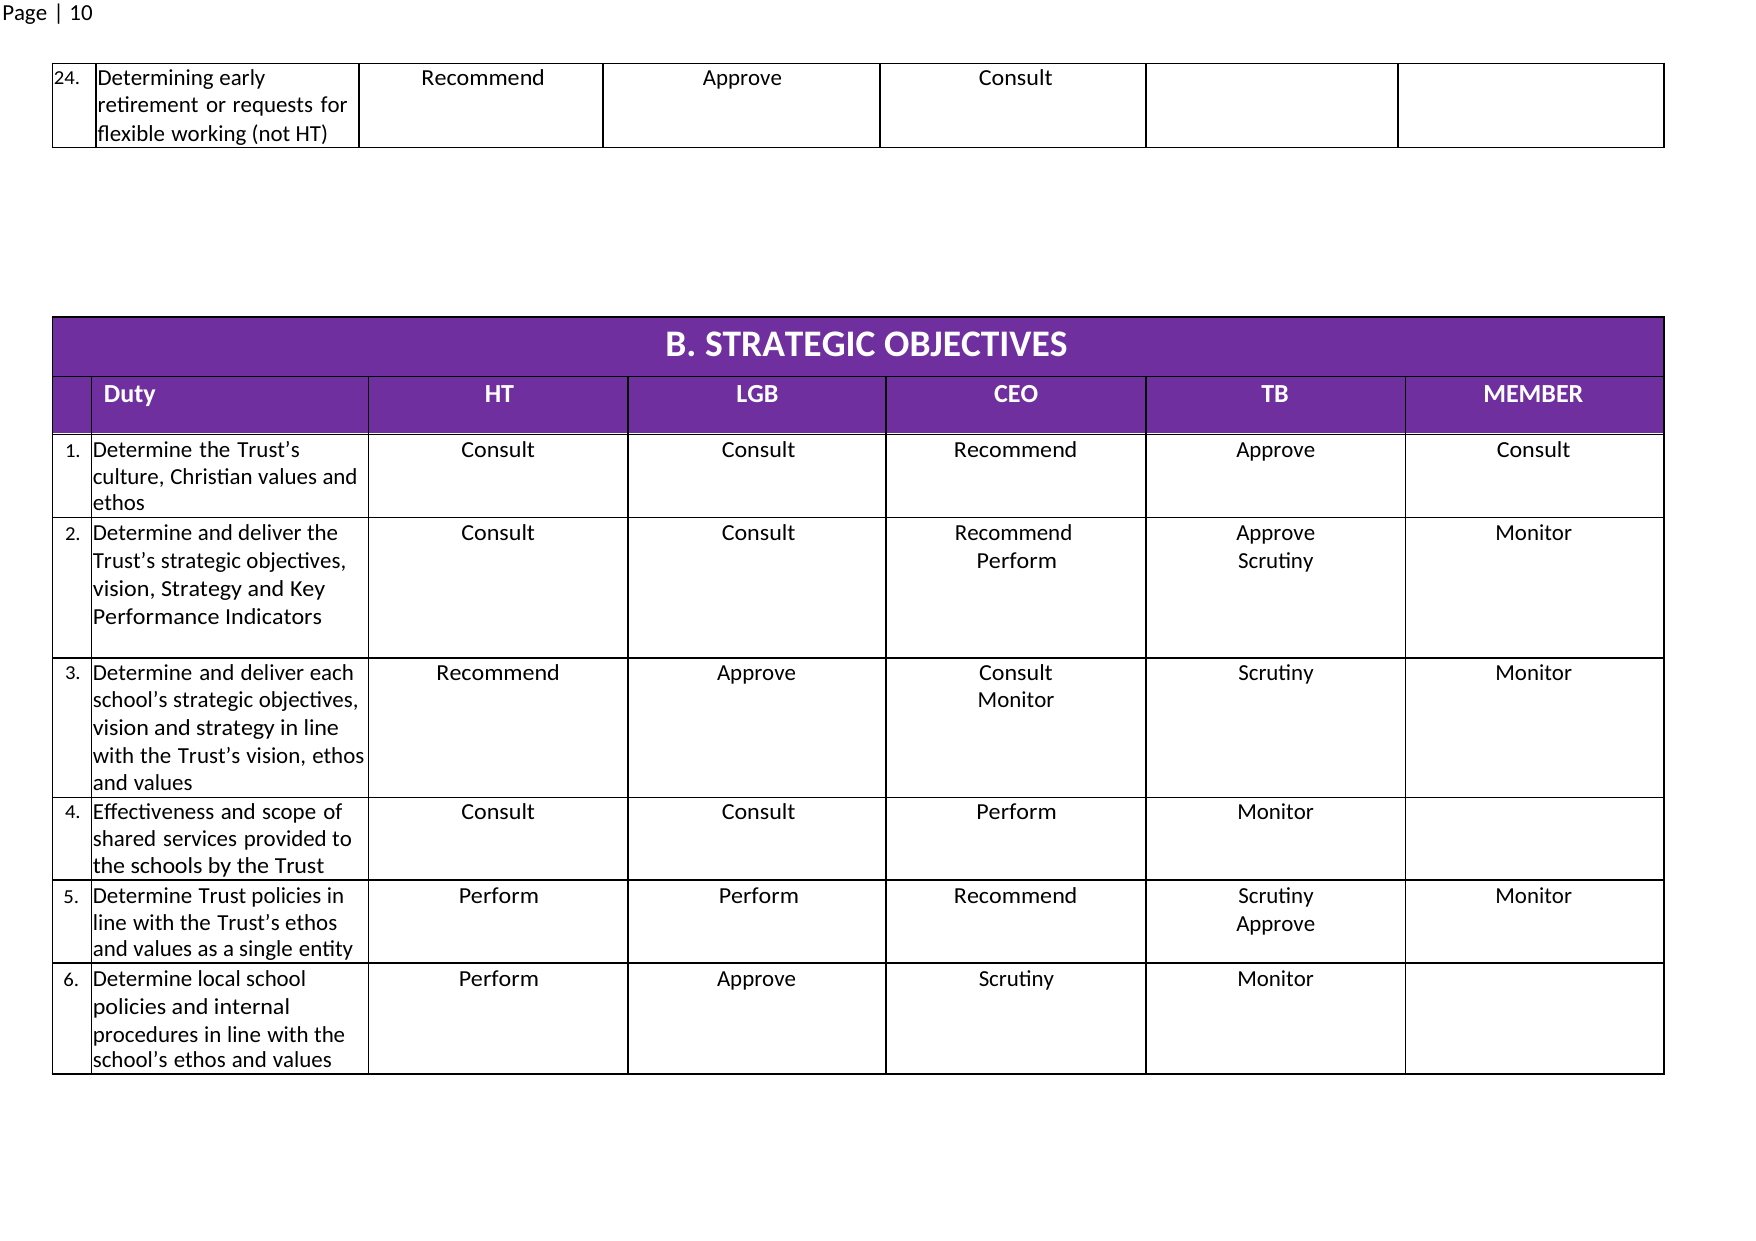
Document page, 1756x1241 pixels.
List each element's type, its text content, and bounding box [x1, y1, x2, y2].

table_cell Perform [369, 964, 627, 1073]
table_cell Consult [629, 518, 885, 657]
table_cell Determine and deliver each school’s strategic objectives, vision and strategy in line with the Trust’s vision, ethos and values [92, 659, 368, 796]
table_cell Determine and deliver the Trust’s strategic objectives, vision, Strategy and Key Performance Indicators [92, 518, 368, 657]
table_cell Consult Monitor [887, 659, 1145, 796]
table_cell Monitor [1406, 518, 1663, 657]
table_header [1147, 64, 1397, 147]
table_cell Scrutiny [887, 964, 1145, 1073]
table_cell Monitor [1147, 964, 1405, 1073]
table_cell Consult [629, 798, 885, 879]
table_header Determining early retirement or requests for flexible working (not HT) [97, 64, 358, 147]
table_cell Approve [1147, 435, 1405, 516]
table_cell Effectiveness and scope of shared services provided to the schools by the Trust [92, 798, 368, 879]
table_cell [1406, 798, 1663, 879]
table_cell Perform [369, 881, 627, 962]
table_header Approve [604, 64, 879, 147]
table_cell Approve Scrutiny [1147, 518, 1405, 657]
table_header [1399, 64, 1663, 147]
table_cell CEO [887, 377, 1145, 433]
table_cell Monitor [1147, 798, 1405, 879]
table_cell Scrutiny [1147, 659, 1405, 796]
table_cell 3. [53, 659, 91, 796]
table_cell Perform [887, 798, 1145, 879]
table_cell Duty [92, 377, 368, 433]
table_cell Consult [369, 435, 627, 516]
table_cell 6. [53, 964, 91, 1073]
table_header Consult [881, 64, 1145, 147]
table_cell Approve [629, 964, 885, 1073]
table_cell Recommend Perform [887, 518, 1145, 657]
table_cell [1406, 964, 1663, 1073]
table_cell Monitor [1406, 659, 1663, 796]
table_cell [53, 377, 91, 433]
table_cell 5. [53, 881, 91, 962]
table_cell Determine the Trust’s culture, Christian values and ethos [92, 435, 368, 516]
table_cell Recommend [887, 881, 1145, 962]
table_cell LGB [629, 377, 885, 433]
table_cell Consult [369, 518, 627, 657]
table_header 24. [53, 64, 95, 147]
table_cell Determine Trust policies in line with the Trust’s ethos and values as a single entity [92, 881, 368, 962]
table_cell MEMBER [1406, 377, 1663, 433]
table_cell Consult [629, 435, 885, 516]
table_cell HT [369, 377, 627, 433]
table_header Recommend [360, 64, 602, 147]
table_cell TB [1147, 377, 1405, 433]
table_cell Recommend [887, 435, 1145, 516]
table_cell Scrutiny Approve [1147, 881, 1405, 962]
table_cell Approve [629, 659, 885, 796]
table_cell 1. [53, 435, 91, 516]
table_cell Determine local school policies and internal procedures in line with the school’s ethos and values [92, 964, 368, 1073]
table_cell 4. [53, 798, 91, 879]
table_cell Monitor [1406, 881, 1663, 962]
table_header B. STRATEGIC OBJECTIVES [53, 318, 1663, 376]
table_cell Consult [1406, 435, 1663, 516]
table_cell Perform [629, 881, 885, 962]
table_cell 2. [53, 518, 91, 657]
table_cell Recommend [369, 659, 627, 796]
table_cell Consult [369, 798, 627, 879]
